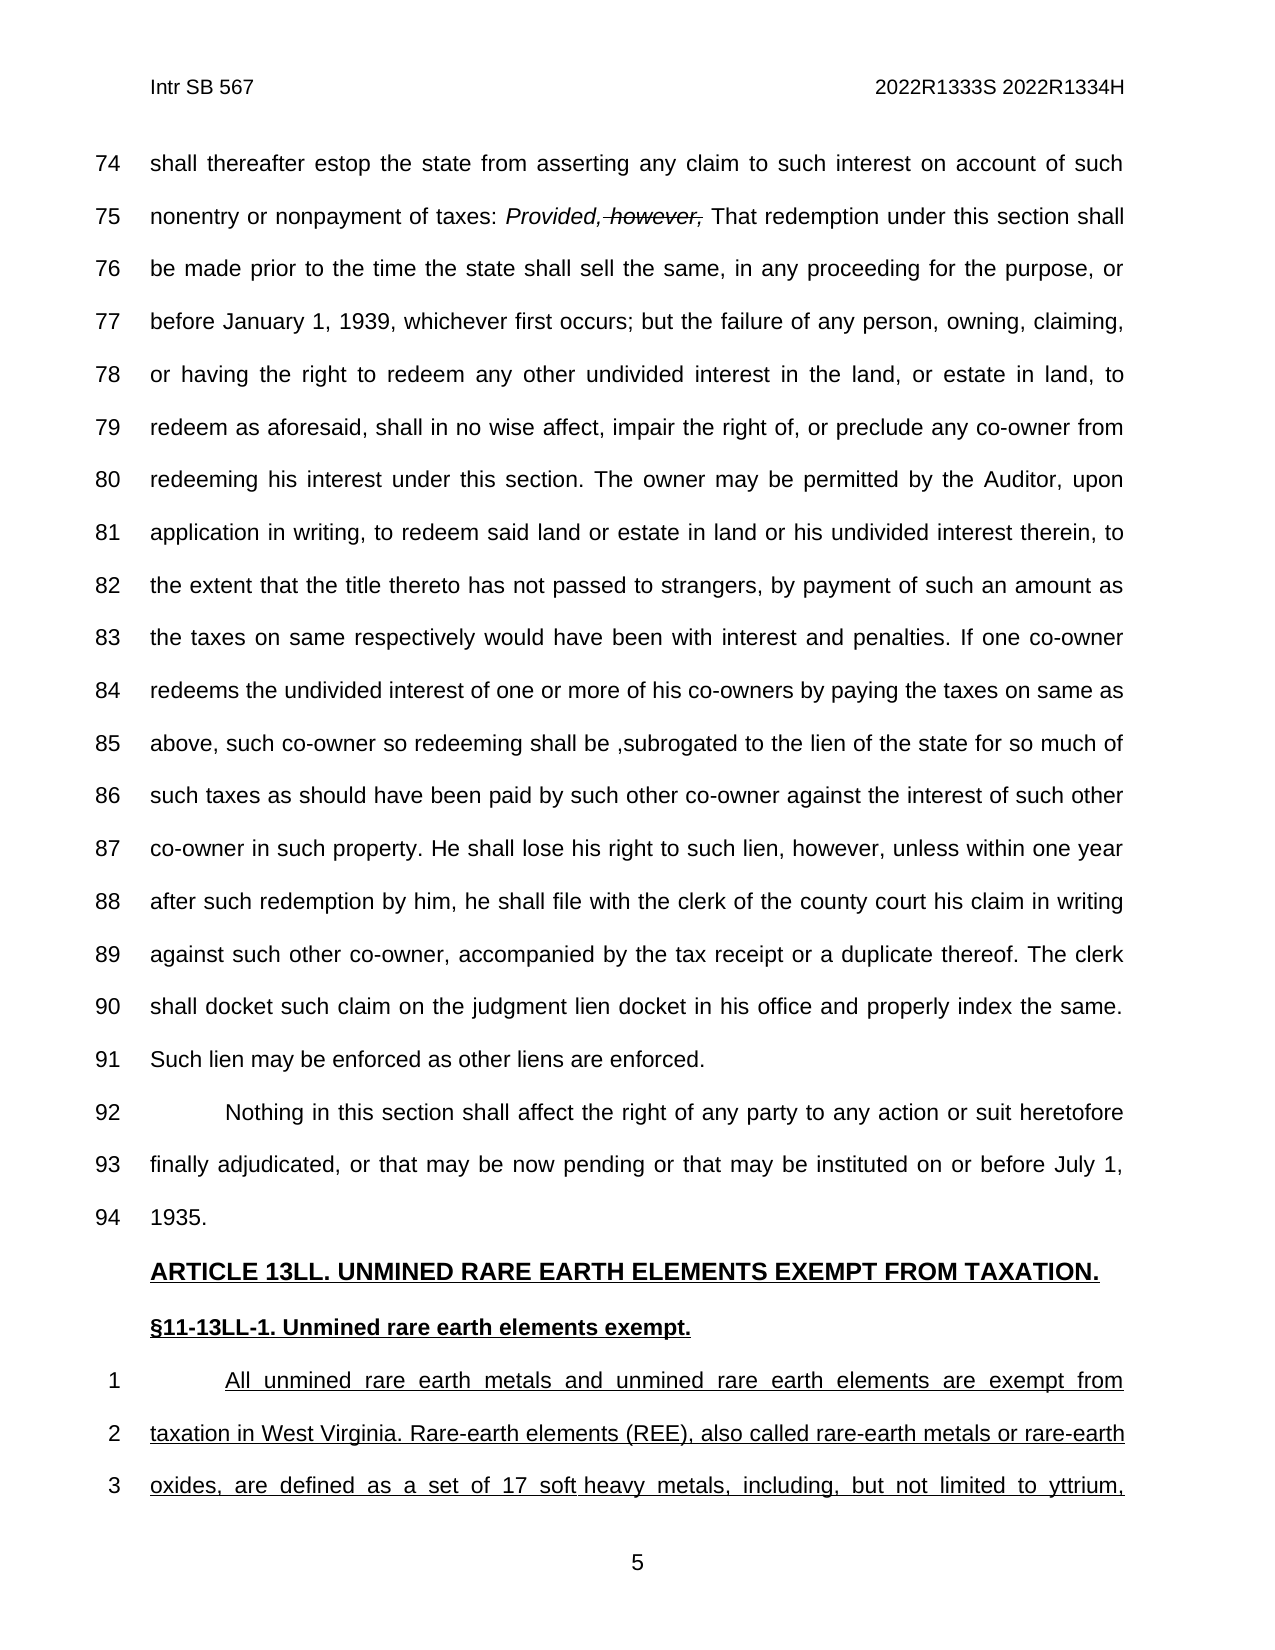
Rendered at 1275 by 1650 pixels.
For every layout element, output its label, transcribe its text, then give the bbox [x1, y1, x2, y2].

text Nothing in this section shall affect the right of any party to any action or suit heretofore finally adjudicated, or that may be now pending or that may be instituted on or before July 1, 1935. [150, 1099, 1125, 1231]
subtitle Article 13LL. unmined rare earth elements exempt from taxation. [150, 1257, 1125, 1286]
subtitle §11-13LL-1. Unmined rare earth elements exempt. [150, 1314, 1125, 1341]
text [150, 1444, 1125, 1495]
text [150, 150, 1125, 1072]
